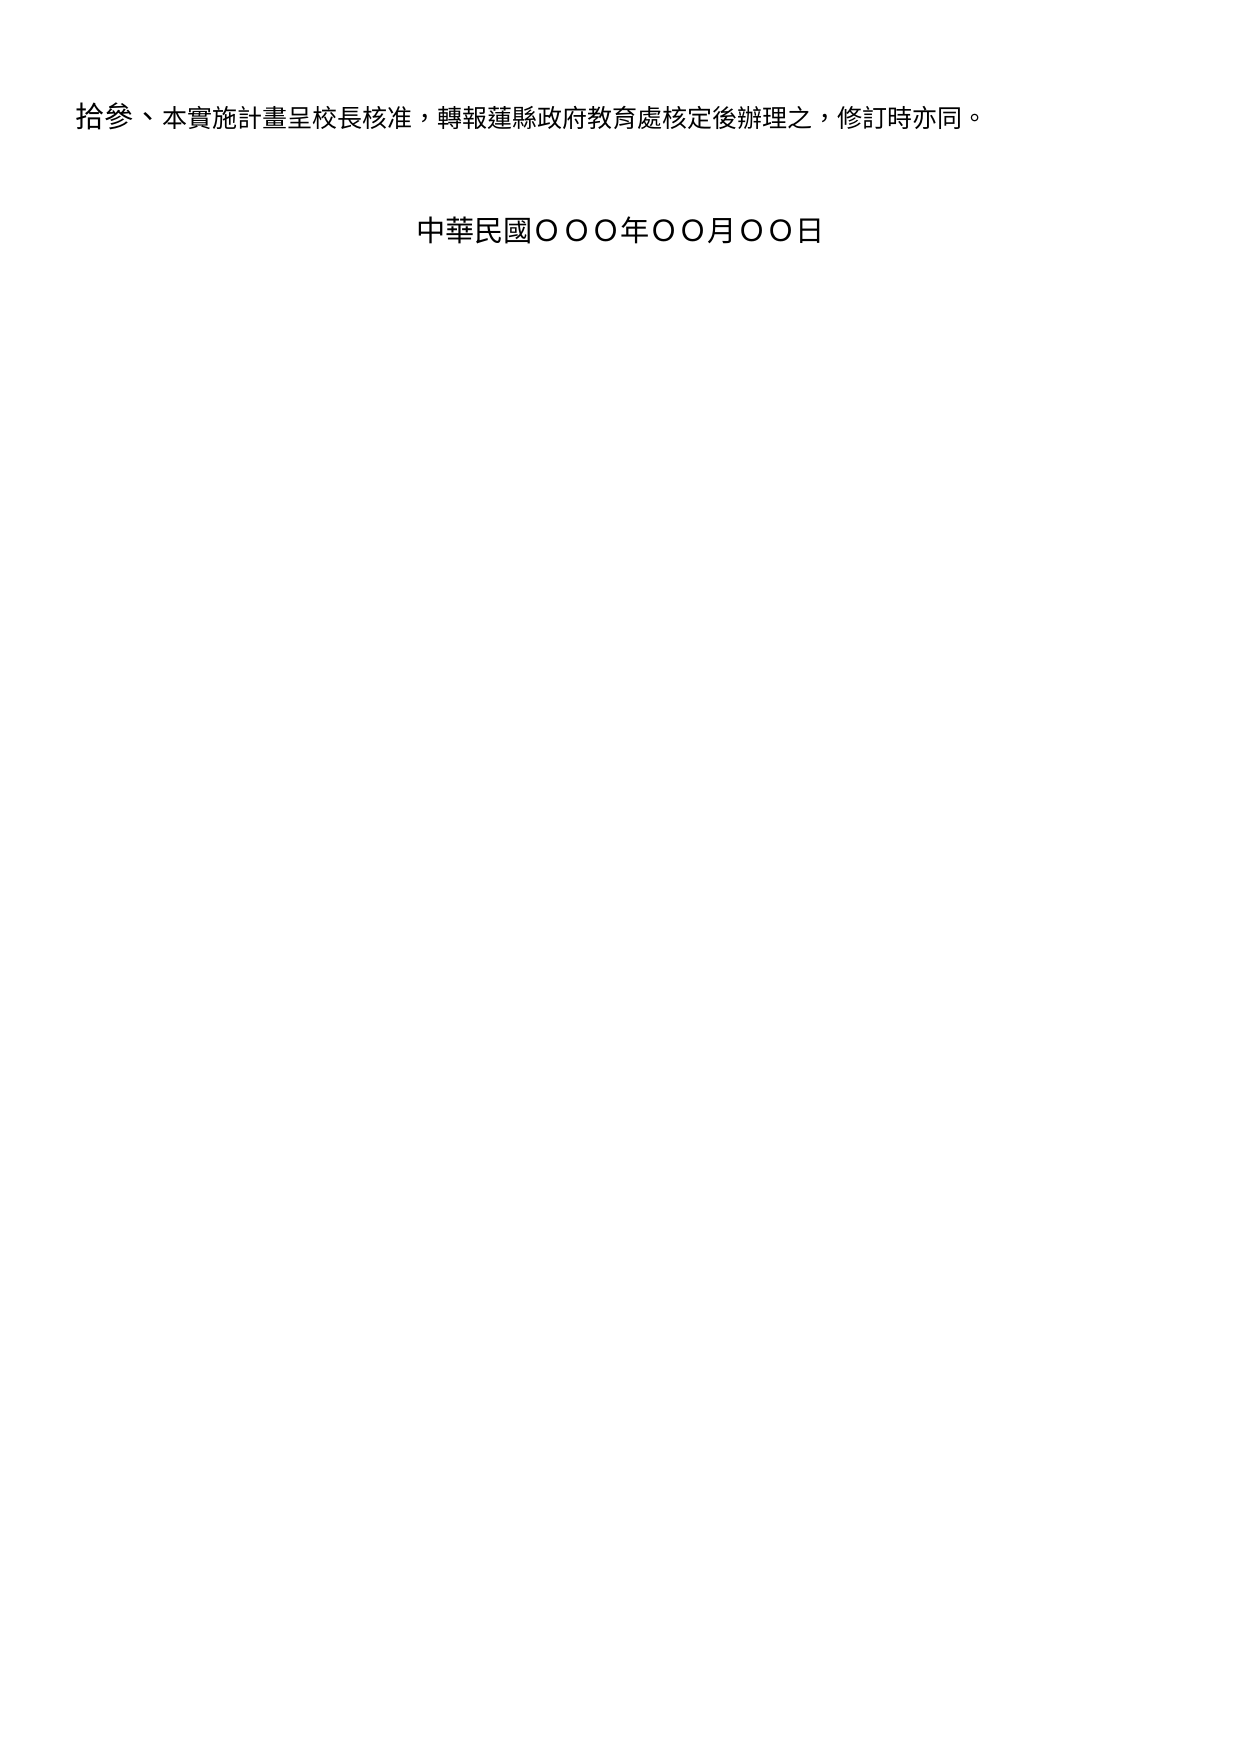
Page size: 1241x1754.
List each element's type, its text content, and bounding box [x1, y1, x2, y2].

text 拾參、本實施計畫呈校長核准，轉報蓮縣政府教育處核定後辦理之，修訂時亦同。 [75, 76, 1165, 153]
text 中華民國ＯＯＯ年ＯＯ月ＯＯ日 [75, 191, 1165, 267]
